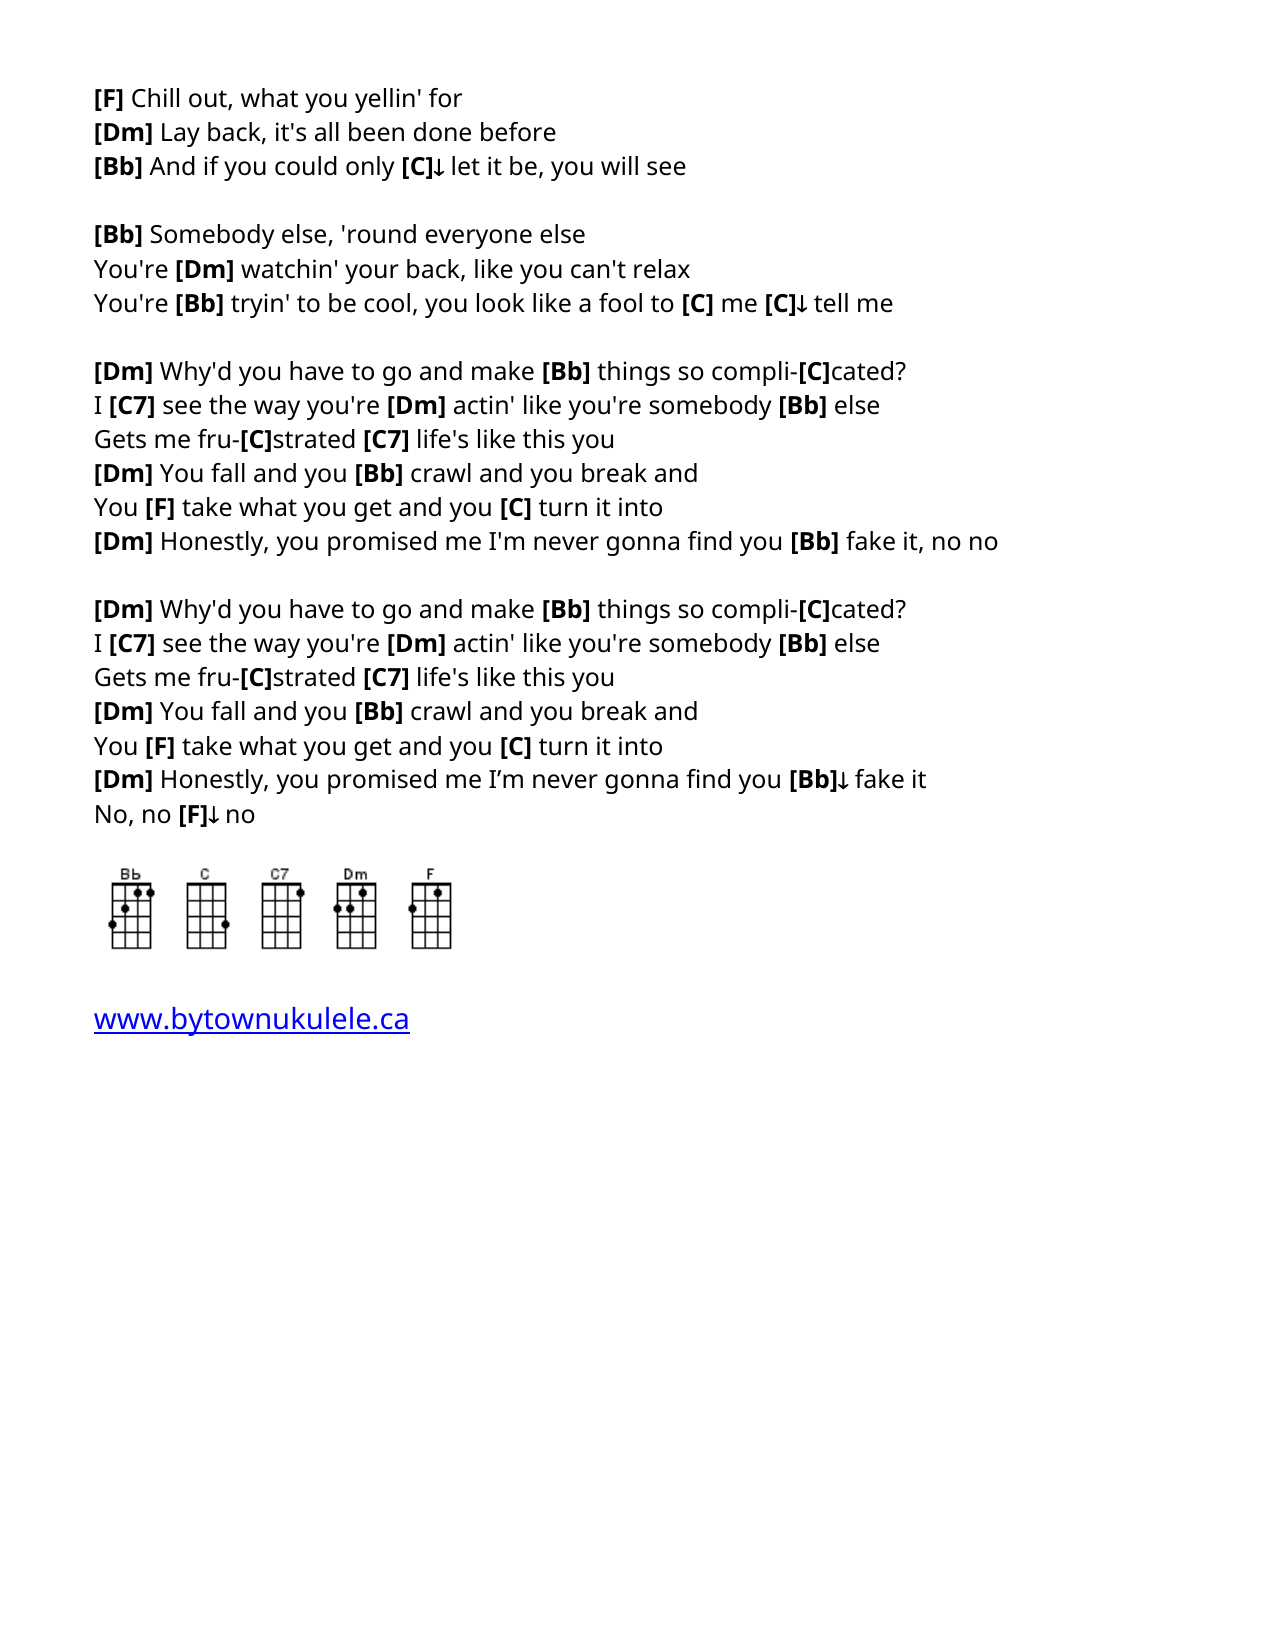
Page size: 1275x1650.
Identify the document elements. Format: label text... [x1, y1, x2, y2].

text [Dm] Lay back, it's all been done before [94, 115, 1256, 149]
text www.bytownukulele.ca [94, 998, 1256, 1038]
text [Dm] Honestly, you promised me I'm never gonna find you [Bb] fake it, no no [94, 524, 1256, 558]
text [Dm] Why'd you have to go and make [Bb] things so compli-[C]cated? [94, 353, 1256, 387]
text [Dm] Why'd you have to go and make [Bb] things so compli-[C]cated? [94, 592, 1256, 626]
text I [C7] see the way you're [Dm] actin' like you're somebody [Bb] else [94, 626, 1256, 660]
text You're [Dm] watchin' your back, like you can't relax [94, 251, 1256, 285]
text [Bb] Somebody else, 'round everyone else [94, 217, 1256, 251]
text You're [Bb] tryin' to be cool, you look like a fool to [C] me [C] tell me [94, 285, 1256, 319]
picture [93, 864, 469, 965]
text I [C7] see the way you're [Dm] actin' like you're somebody [Bb] else [94, 387, 1256, 422]
text [Bb] And if you could only [C] let it be, you will see [94, 149, 1256, 183]
text You [F] take what you get and you [C] turn it into [94, 728, 1256, 762]
text Gets me fru-[C]strated [C7] life's like this you [94, 660, 1256, 694]
text [Dm] You fall and you [Bb] crawl and you break and [94, 456, 1256, 490]
text You [F] take what you get and you [C] turn it into [94, 490, 1256, 524]
text No, no [F] no [94, 796, 1256, 830]
text [F] Chill out, what you yellin' for [94, 81, 1256, 115]
text [Dm] Honestly, you promised me I’m never gonna find you [Bb] fake it [94, 762, 1256, 796]
text Gets me fru-[C]strated [C7] life's like this you [94, 422, 1256, 456]
text [Dm] You fall and you [Bb] crawl and you break and [94, 694, 1256, 728]
